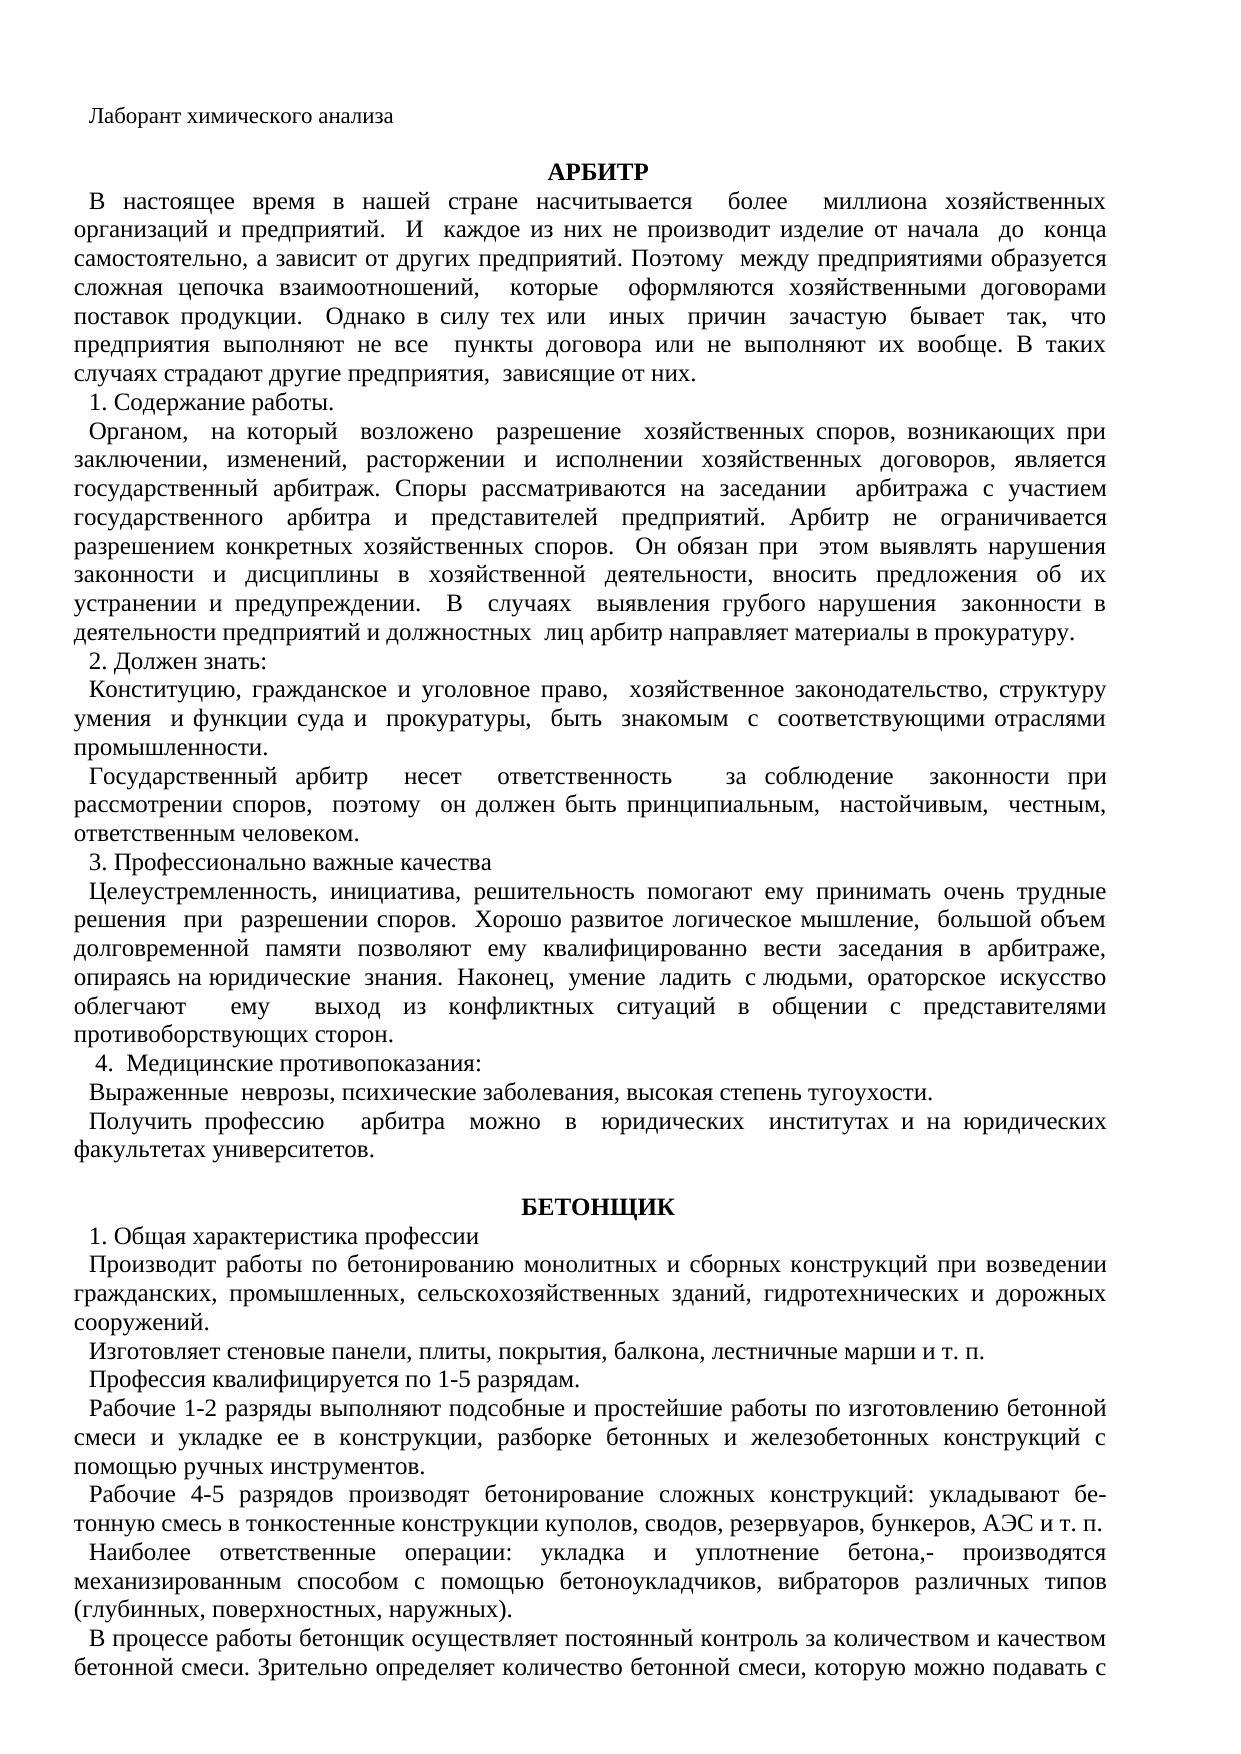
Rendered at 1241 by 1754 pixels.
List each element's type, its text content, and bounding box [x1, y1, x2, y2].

text 1. Общая характеристика профессии [74, 1221, 1107, 1249]
text 3. Профессионально важные качества [74, 847, 1107, 876]
text 2. Должен знать: [74, 646, 1107, 674]
text Профессия квалифицируется по 1-5 разрядам. [74, 1364, 1107, 1393]
text Государственный арбитр несет ответственность за соблюдение законности при рассмотрении споров, поэтому он должен быть принципиальным, настойчивым, честным, ответственным человеком. [74, 761, 1107, 847]
text АРБИТР [74, 157, 1107, 186]
text В настоящее время в нашей стране насчитывается более миллиона хозяйственных организаций и предприятий. И каждое из них не производит изделие от начала до конца самостоятельно, а зависит от других предприятий. Поэтому между предприятиями образуется сложная цепочка взаимоотношений, которые оформляются хозяйственными договорами поставок продукции. Однако в силу тех или иных причин зачастую бывает так, что предприятия выполняют не все пункты договора или не выполняют их вообще. В таких случаях страдают другие предприятия, зависящие от них. [74, 186, 1107, 387]
text Лаборант химического анализа [74, 102, 1107, 128]
text Выраженные неврозы, психические заболевания, высокая степень тугоухости. [74, 1077, 1107, 1106]
text Конституцию, гражданское и уголовное право, хозяйственное законодательство, структуру умения и функции суда и прокуратуры, быть знакомым с соответствующими отраслями промышленности. [74, 674, 1107, 761]
text Наиболее ответственные операции: укладка и уплотнение бетона,- производятся механизированным способом с помощью бетоноукладчиков, вибраторов различных типов (глубинных, поверхностных, наружных). [74, 1537, 1107, 1623]
text 1. Содержание работы. [74, 387, 1107, 416]
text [74, 1623, 1107, 1681]
text Производит работы по бетонированию монолитных и сборных конструкций при возведении гражданских, промышленных, сельскохозяйственных зданий, гидротехнических и дорожных сооружений. [74, 1249, 1107, 1336]
text Рабочие 1-2 разряды выполняют подсобные и простейшие работы по изготовлению бетонной смеси и укладке ее в конструкции, разборке бетонных и железобетонных конструкций с помощью ручных инструментов. [74, 1393, 1107, 1479]
text Рабочие 4-5 разрядов производят бетонирование сложных конструкций: укладывают бе-тонную смесь в тонкостенные конструкции куполов, сводов, резервуаров, бункеров, АЭС и т. п. [74, 1479, 1107, 1537]
text Целеустремленность, инициатива, решительность помогают ему принимать очень трудные решения при разрешении споров. Хорошо развитое логическое мышление, большой объем долговременной памяти позволяют ему квалифицированно вести заседания в арбитраже, опираясь на юридические знания. Наконец, умение ладить с людьми, ораторское искусство облегчают ему выход из конфликтных ситуаций в общении с представителями противоборствующих сторон. [74, 876, 1107, 1048]
text Органом, на который возложено разрешение хозяйственных споров, возникающих при заключении, изменений, расторжении и исполнении хозяйственных договоров, является государственный арбитраж. Споры рассматриваются на заседании арбитража с участием государственного арбитра и представителей предприятий. Арбитр не ограничивается разрешением конкретных хозяйственных споров. Он обязан при этом выявлять нарушения законности и дисциплины в хозяйственной деятельности, вносить предложения об их устранении и предупреждении. В случаях выявления грубого нарушения законности в деятельности предприятий и должностных лиц арбитр направляет материалы в прокуратуру. [74, 416, 1107, 646]
text Изготовляет стеновые панели, плиты, покрытия, балкона, лестничные марши и т. п. [74, 1336, 1107, 1364]
text 4. Медицинские противопоказания: [74, 1048, 1107, 1077]
text Получить профессию арбитра можно в юридических институтах и на юридических факультетах университетов. [74, 1106, 1107, 1163]
text БЕТОНЩИК [74, 1192, 1107, 1221]
